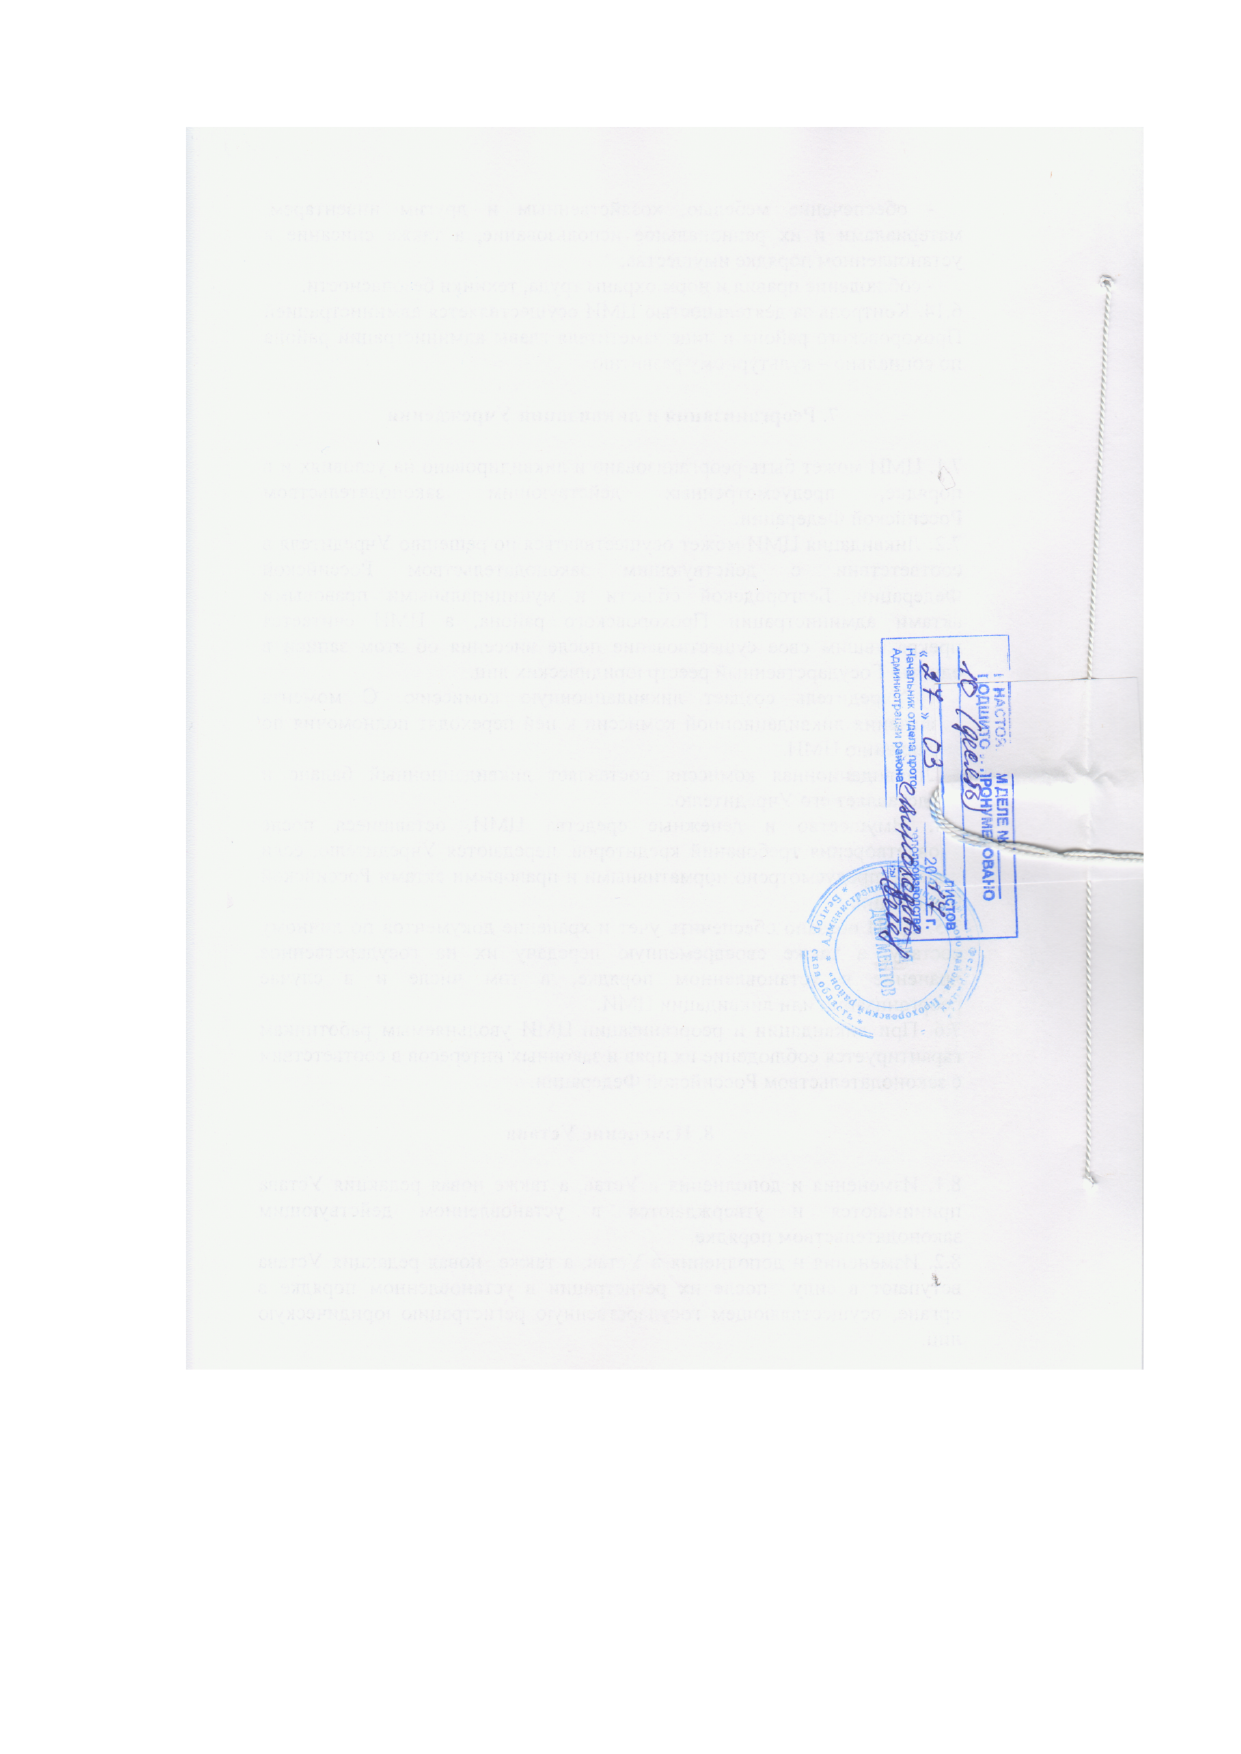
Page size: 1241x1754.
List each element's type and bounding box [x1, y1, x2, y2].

picture [177, 118, 1152, 1378]
